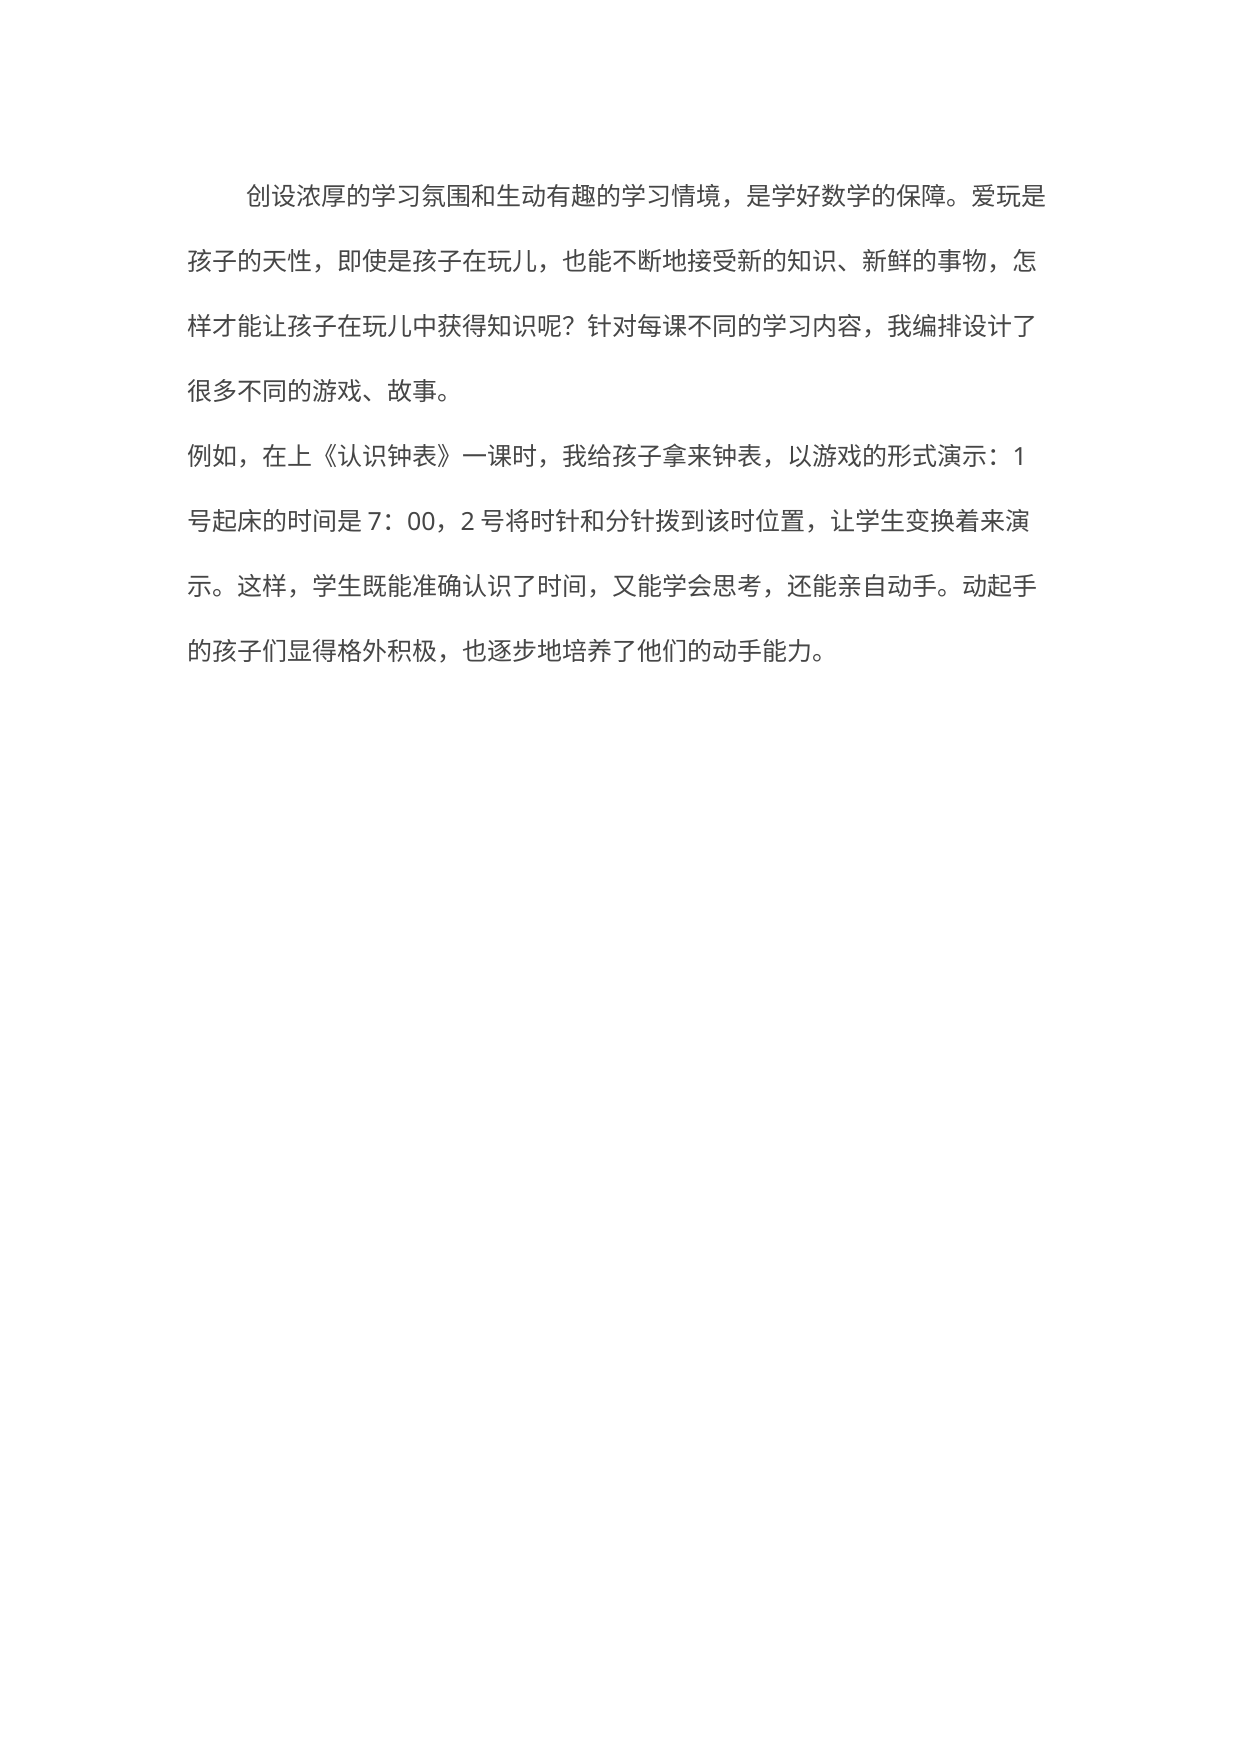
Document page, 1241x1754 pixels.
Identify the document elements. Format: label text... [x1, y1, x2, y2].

text 例如，在上《认识钟表》一课时，我给孩子拿来钟表，以游戏的形式演示：1号起床的时间是7：00，2号将时针和分针拨到该时位置，让学生变换着来演示。这样，学生既能准确认识了时间，又能学会思考，还能亲自动手。动起手的孩子们显得格外积极，也逐步地培养了他们的动手能力。 [187, 422, 1053, 682]
text 创设浓厚的学习氛围和生动有趣的学习情境，是学好数学的保障。爱玩是孩子的天性，即使是孩子在玩儿，也能不断地接受新的知识、新鲜的事物，怎样才能让孩子在玩儿中获得知识呢？针对每课不同的学习内容，我编排设计了很多不同的游戏、故事。 [187, 162, 1053, 422]
